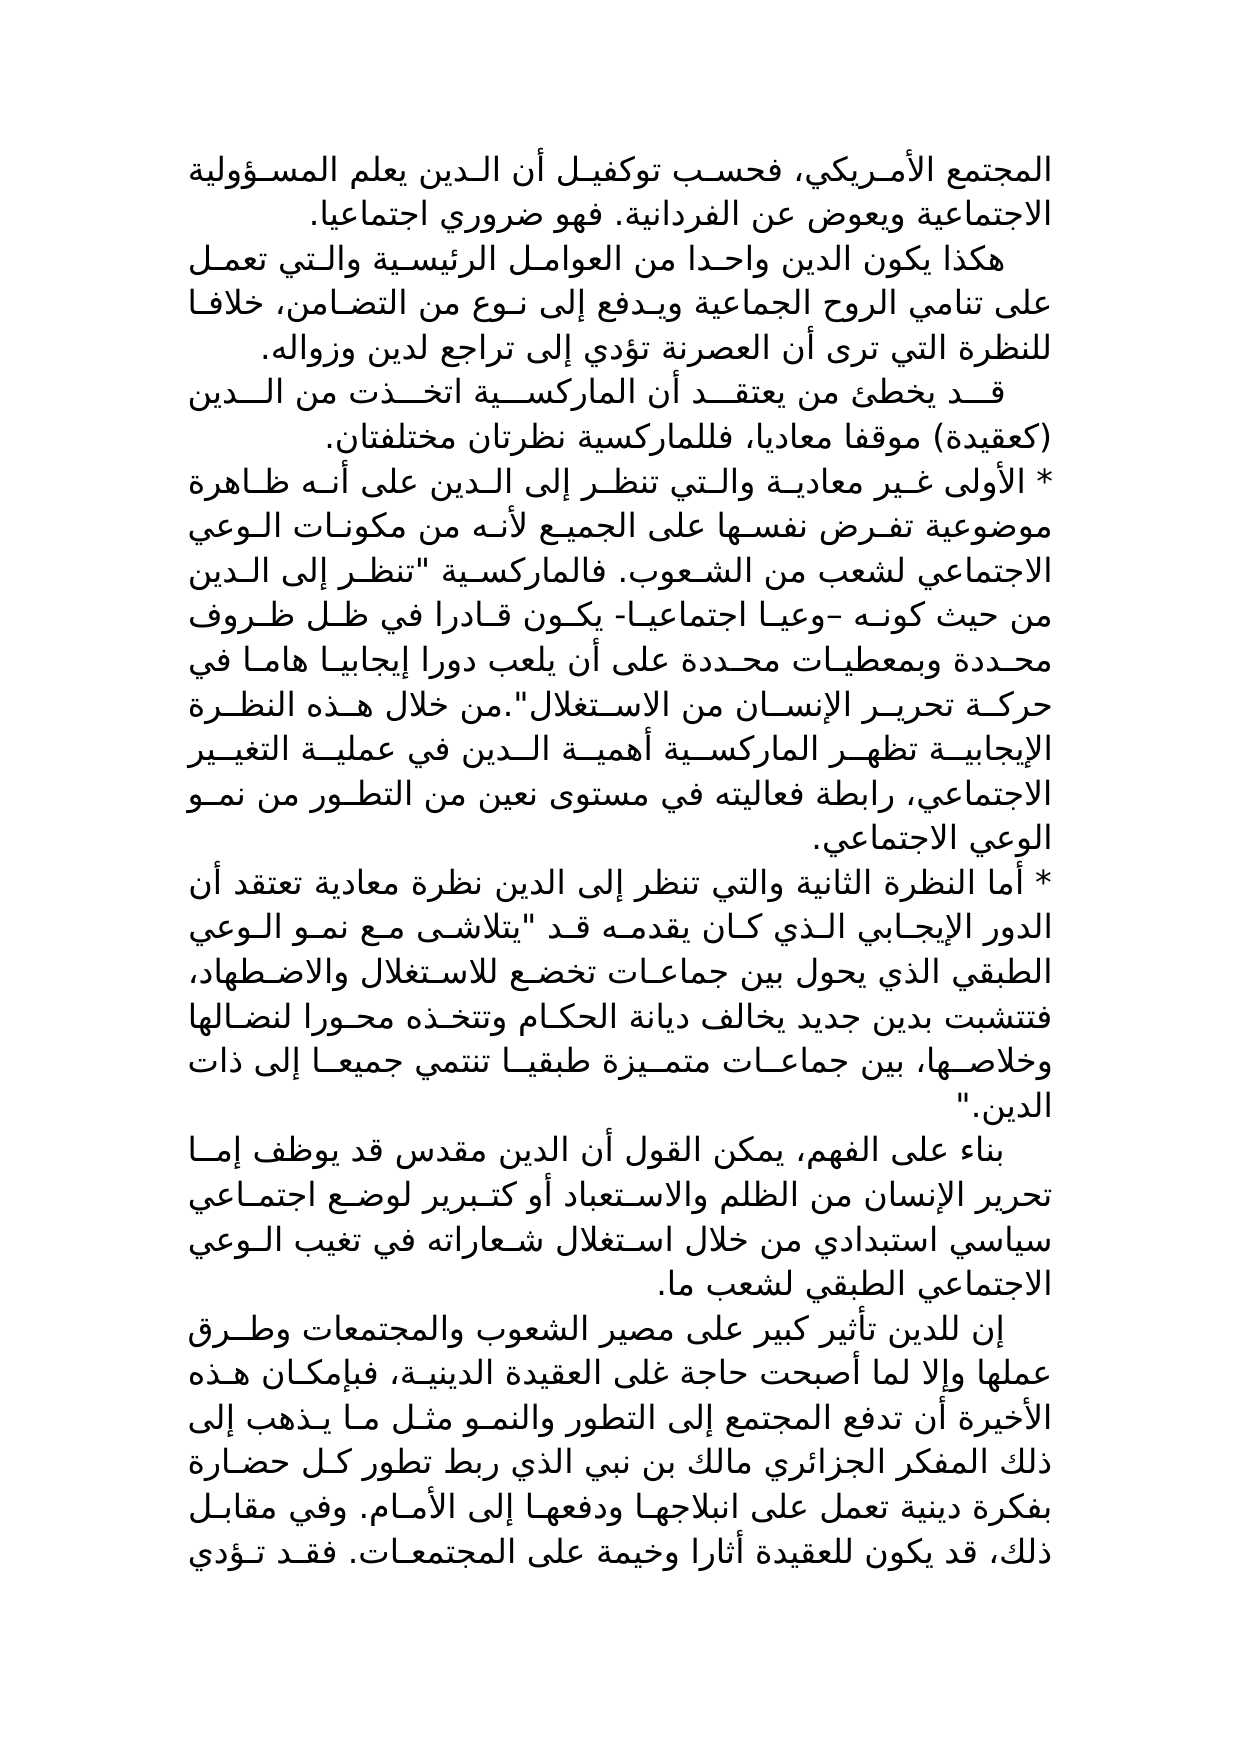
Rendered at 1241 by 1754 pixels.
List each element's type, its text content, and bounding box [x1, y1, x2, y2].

text * أما النظرة الثانية والتي تنظر إلى الدين نظرة معادية تعتقد أن الدور الإيجابي الذي كان يقدمه قد "يتلاشى مع نمو الوعي الطبقي الذي يحول بين جماعات تخضع للاستغلال والاضطهاد، فتتشبت بدين جديد يخالف ديانة الحكام وتتخذه محورا لنضالها وخلاصها، بين جماعات متميزة طبقيا تنتمي جميعا إلى ذات الدين." [187, 863, 1053, 1125]
text قد يخطئ من يعتقد أن الماركسية اتخذت من الدين (كعقيدة) موقفا معاديا، فللماركسية نظرتان مختلفتان. [187, 373, 1053, 456]
text هكذا يكون الدين واحدا من العوامل الرئيسية والتي تعمل على تنامي الروح الجماعية ويدفع إلى نوع من التضامن، خلافا للنظرة التي ترى أن العصرنة تؤدي إلى تراجع لدين وزواله. [187, 239, 1053, 367]
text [187, 1309, 1053, 1571]
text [187, 150, 1053, 233]
text بناء على الفهم، يمكن القول أن الدين مقدس قد يوظف إما تحرير الإنسان من الظلم والاستعباد أو كتبرير لوضع اجتماعي سياسي استبدادي من خلال استغلال شعاراته في تغيب الوعي الاجتماعي الطبقي لشعب ما. [187, 1131, 1053, 1303]
text * الأولى غير معادية والتي تنظر إلى الدين على أنه ظاهرة موضوعية تفرض نفسها على الجميع لأنه من مكونات الوعي الاجتماعي لشعب من الشعوب. فالماركسية "تنظر إلى الدين من حيث كونه –وعيا اجتماعيا- يكون قادرا في ظل ظروف محددة وبمعطيات محددة على أن يلعب دورا إيجابيا هاما في حركة تحرير الإنسان من الاستغلال".من خلال هذه النظرة الإيجابية تظهر الماركسية أهمية الدين في عملية التغيير الاجتماعي، رابطة فعاليته في مستوى نعين من التطور من نمو الوعي الاجتماعي. [187, 462, 1053, 858]
